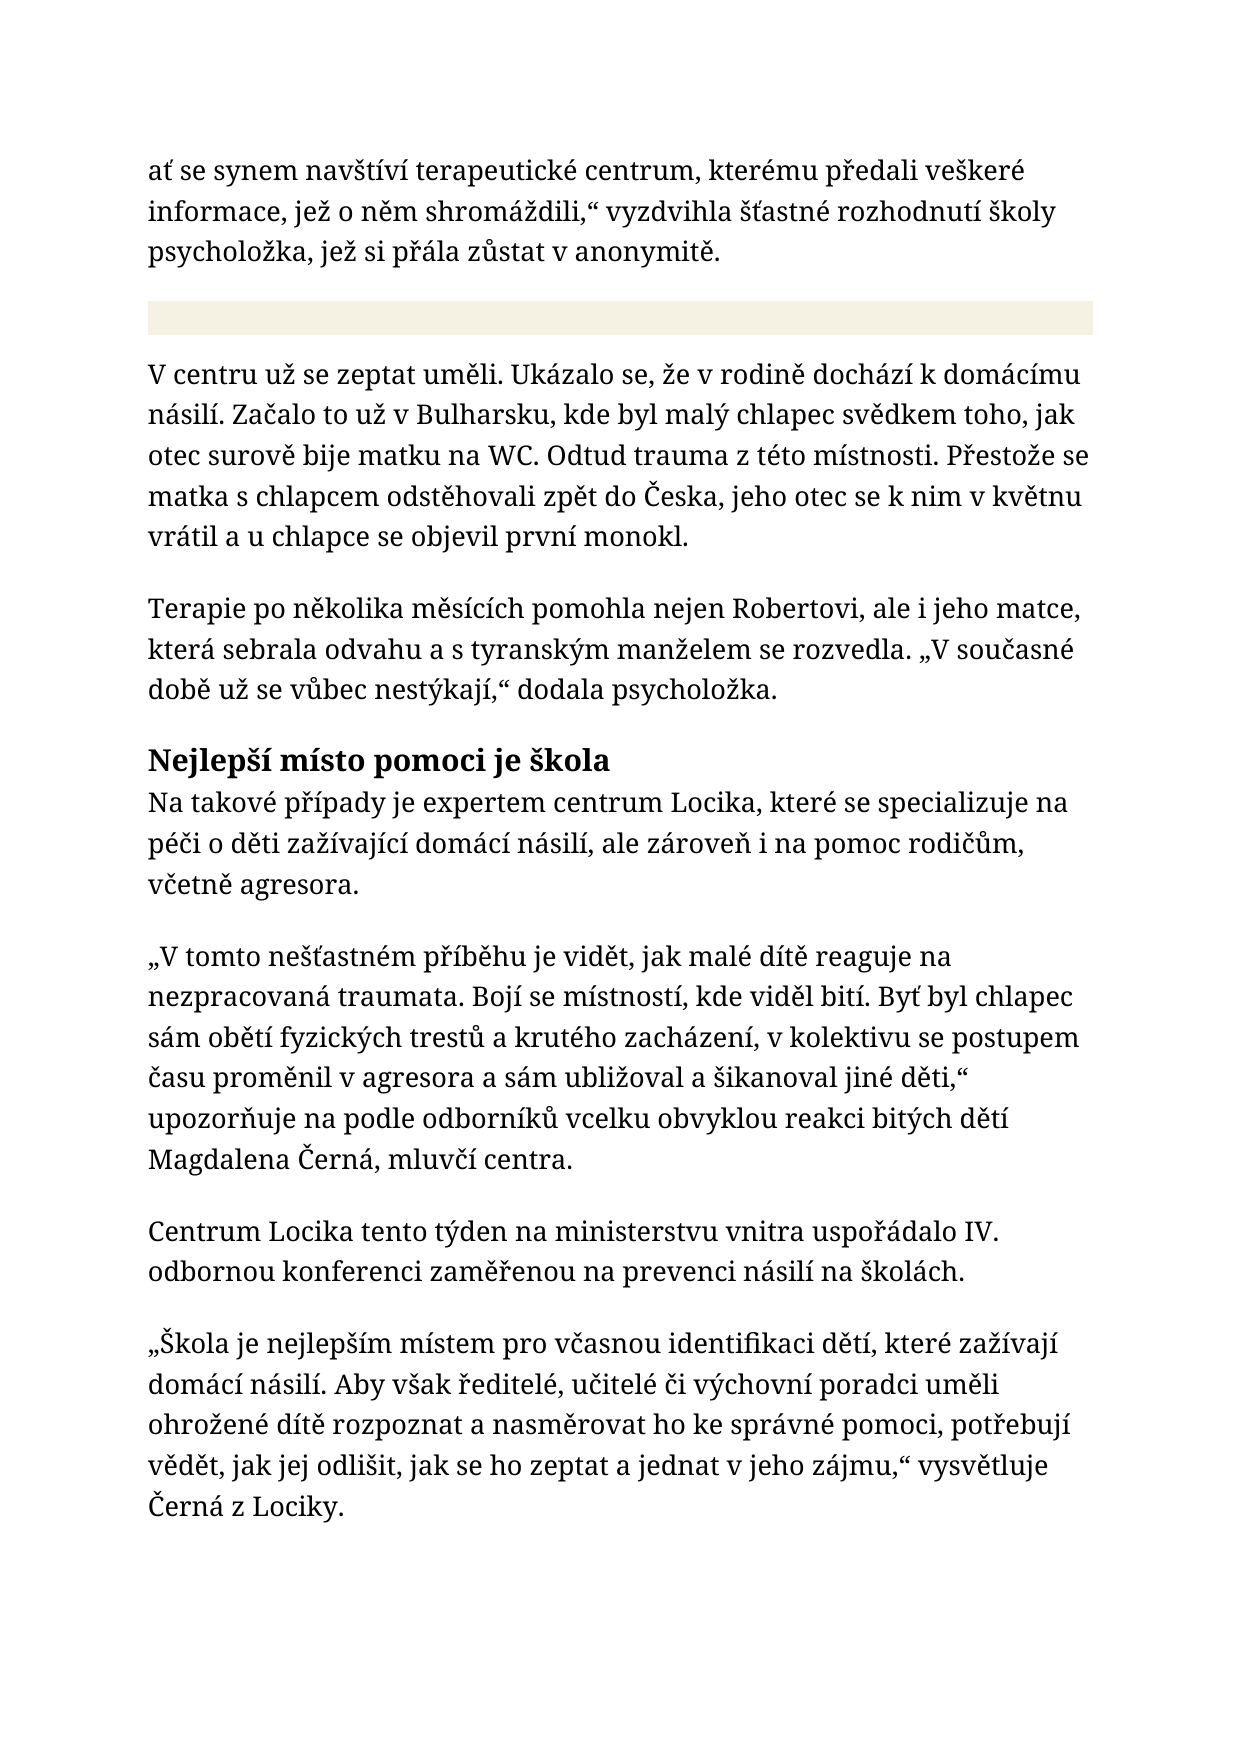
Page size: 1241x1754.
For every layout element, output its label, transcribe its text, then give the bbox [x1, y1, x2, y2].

text V centru už se zeptat uměli. Ukázalo se, že v rodině dochází k domácímu násilí. Začalo to už v Bulharsku, kde byl malý chlapec svědkem toho, jak otec surově bije matku na WC. Odtud trauma z této místnosti. Přestože se matka s chlapcem odstěhovali zpět do Česka, jeho otec se k nim v květnu vrátil a u chlapce se objevil první monokl. [148, 351, 1093, 554]
text „V tomto nešťastném příběhu je vidět, jak malé dítě reaguje na nezpracovaná traumata. Bojí se místností, kde viděl bití. Byť byl chlapec sám obětí fyzických trestů a krutého zacházení, v kolektivu se postupem času proměnil v agresora a sám ubližoval a šikanoval jiné děti,“ upozorňuje na podle odborníků vcelku obvyklou reakci bitých dětí Magdalena Černá, mluvčí centra. [148, 933, 1093, 1177]
text Centrum Locika tento týden na ministerstvu vnitra uspořádalo IV. odbornou konferenci zaměřenou na prevenci násilí na školách. [148, 1208, 1093, 1289]
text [148, 148, 1093, 269]
text Nejlepší místo pomoci je škola [148, 739, 1093, 780]
text „Škola je nejlepším místem pro včasnou identifikaci dětí, které zažívají domácí násilí. Aby však ředitelé, učitelé či výchovní poradci uměli ohrožené dítě rozpoznat a nasměrovat ho ke správné pomoci, potřebují vědět, jak jej odlišit, jak se ho zeptat a jednat v jeho zájmu,“ vysvětluje Černá z Lociky. [148, 1321, 1093, 1524]
text Terapie po několika měsících pomohla nejen Robertovi, ale i jeho matce, která sebrala odvahu a s tyranským manželem se rozvedla. „V současné době už se vůbec nestýkají,“ dodala psycholožka. [148, 586, 1093, 708]
text Na takové případy je expertem centrum Locika, které se specializuje na péči o děti zažívající domácí násilí, ale zároveň i na pomoc rodičům, včetně agresora. [148, 780, 1093, 902]
